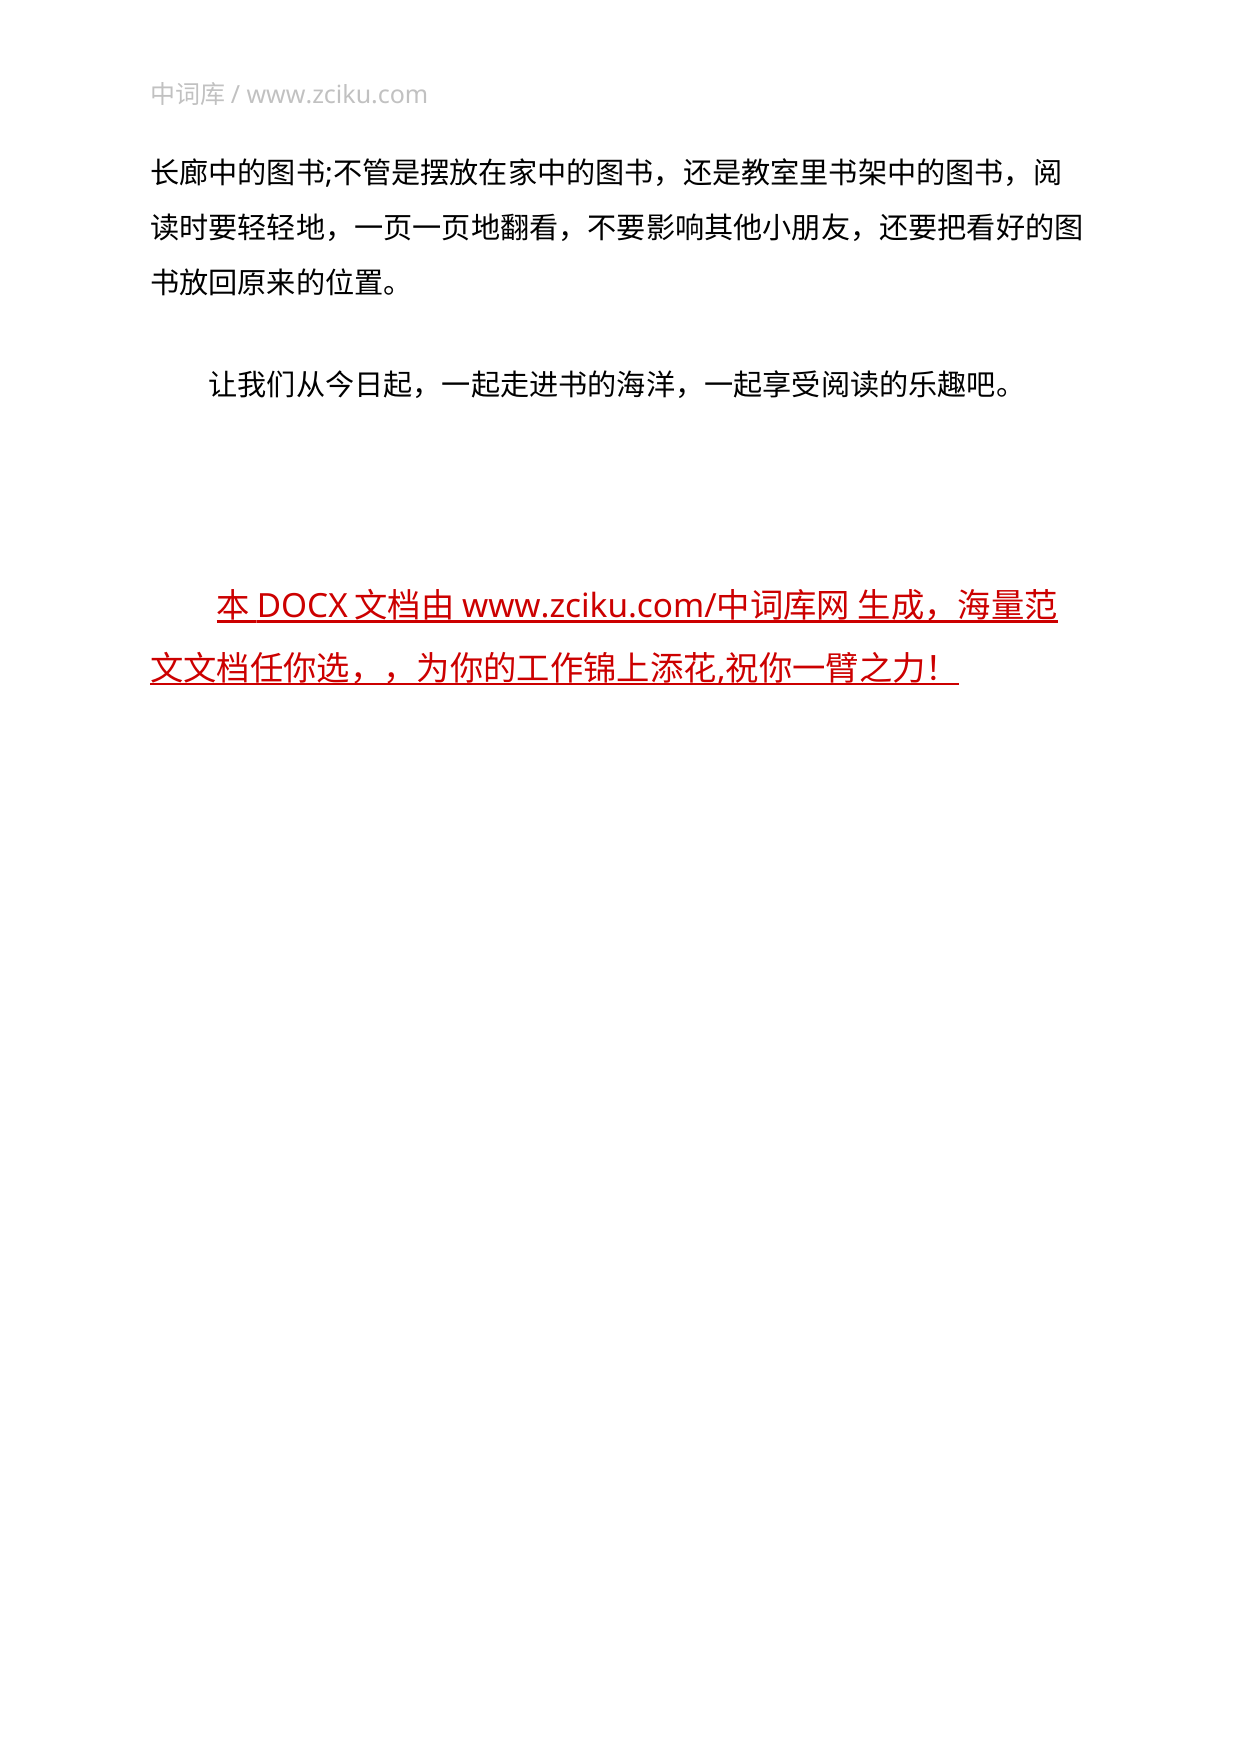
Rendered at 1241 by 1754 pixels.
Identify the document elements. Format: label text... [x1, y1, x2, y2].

text 本DOCX文档由 www.zciku.com/中词库网 生成，海量范文文档任你选，，为你的工作锦上添花,祝你一臂之力！ [150, 579, 1090, 690]
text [150, 150, 1090, 302]
text 让我们从今日起，一起走进书的海洋，一起享受阅读的乐趣吧。 [150, 362, 1090, 404]
